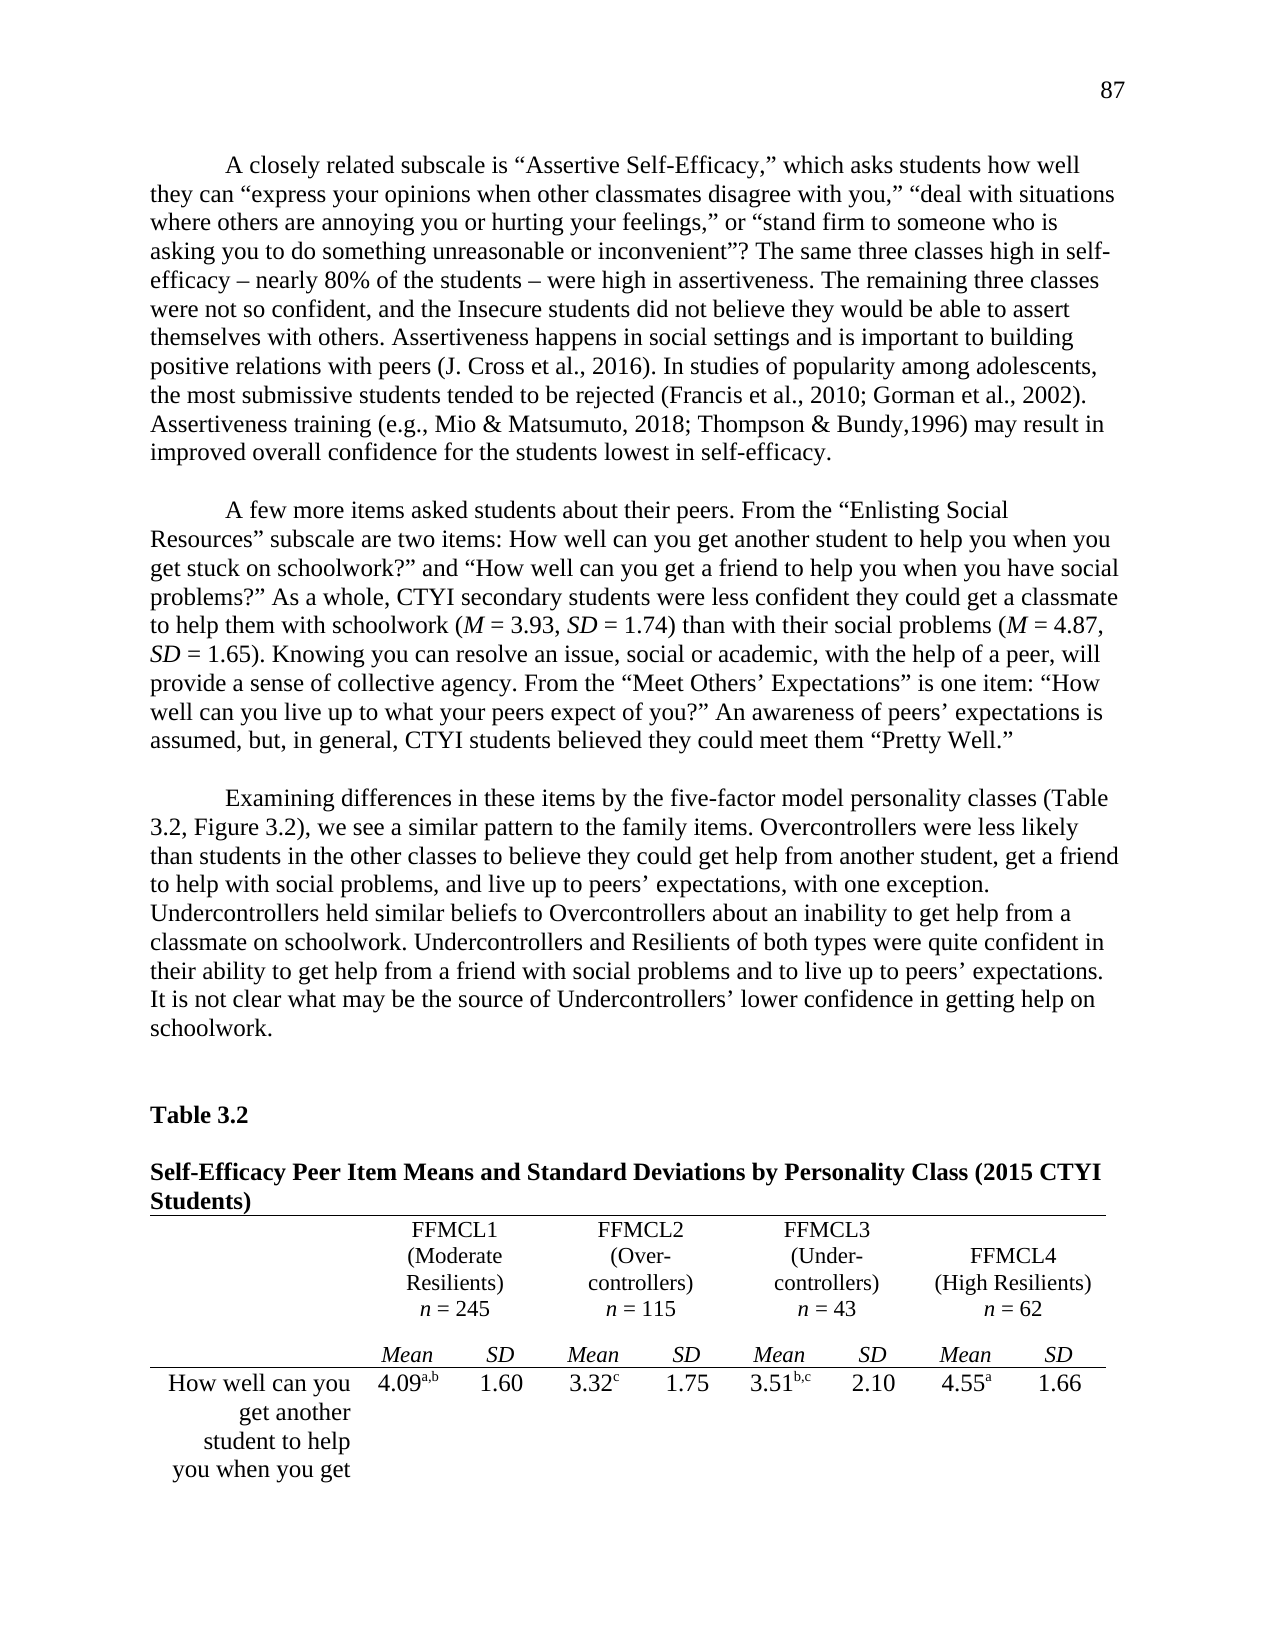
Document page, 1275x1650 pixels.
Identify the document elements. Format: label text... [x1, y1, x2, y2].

text Self-Efficacy Peer Item Means and Standard Deviations by Personality Class (2015 CTYI Students) [150, 1157, 1125, 1215]
text Examining differences in these items by the five-factor model personality classes (Table 3.2, Figure 3.2), we see a similar pattern to the family items. Overcontrollers were less likely than students in the other classes to believe they could get help from another student, get a friend to help with social problems, and live up to peers’ expectations, with one exception. Undercontrollers held similar beliefs to Overcontrollers about an inability to get help from a classmate on schoolwork. Undercontrollers and Resilients of both types were quite confident in their ability to get help from a friend with social problems and to live up to peers’ expectations. It is not clear what may be the source of Undercontrollers’ lower confidence in getting help on schoolwork. [150, 783, 1125, 1042]
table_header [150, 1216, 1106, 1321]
text Table 3.2 [150, 1100, 1125, 1129]
text A few more items asked students about their peers. From the “Enlisting Social Resources” subscale are two items: How well can you get another student to help you when you get stuck on schoolwork?” and “How well can you get a friend to help you when you have social problems?” As a whole, CTYI secondary students were less confident they could get a classmate to help them with schoolwork (M = 3.93, SD = 1.74) than with their social problems (M = 4.87, SD = 1.65). Knowing you can resolve an issue, social or academic, with the help of a peer, will provide a sense of collective agency. From the “Meet Others’ Expectations” is one item: “How well can you live up to what your peers expect of you?” An awareness of peers’ expectations is assumed, but, in general, CTYI students believed they could meet them “Pretty Well.” [150, 495, 1125, 754]
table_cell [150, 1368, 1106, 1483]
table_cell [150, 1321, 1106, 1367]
text A closely related subscale is “Assertive Self-Efficacy,” which asks students how well they can “express your opinions when other classmates disagree with you,” “deal with situations where others are annoying you or hurting your feelings,” or “stand firm to someone who is asking you to do something unreasonable or inconvenient”? The same three classes high in self-efficacy – nearly 80% of the students – were high in assertiveness. The remaining three classes were not so confident, and the Insecure students did not believe they would be able to assert themselves with others. Assertiveness happens in social settings and is important to building positive relations with peers (J. Cross et al., 2016). In studies of popularity among adolescents, the most submissive students tended to be rejected (Francis et al., 2010; Gorman et al., 2002). Assertiveness training (e.g., Mio & Matsumuto, 2018; Thompson & Bundy,1996) may result in improved overall confidence for the students lowest in self-efficacy. [150, 150, 1125, 466]
